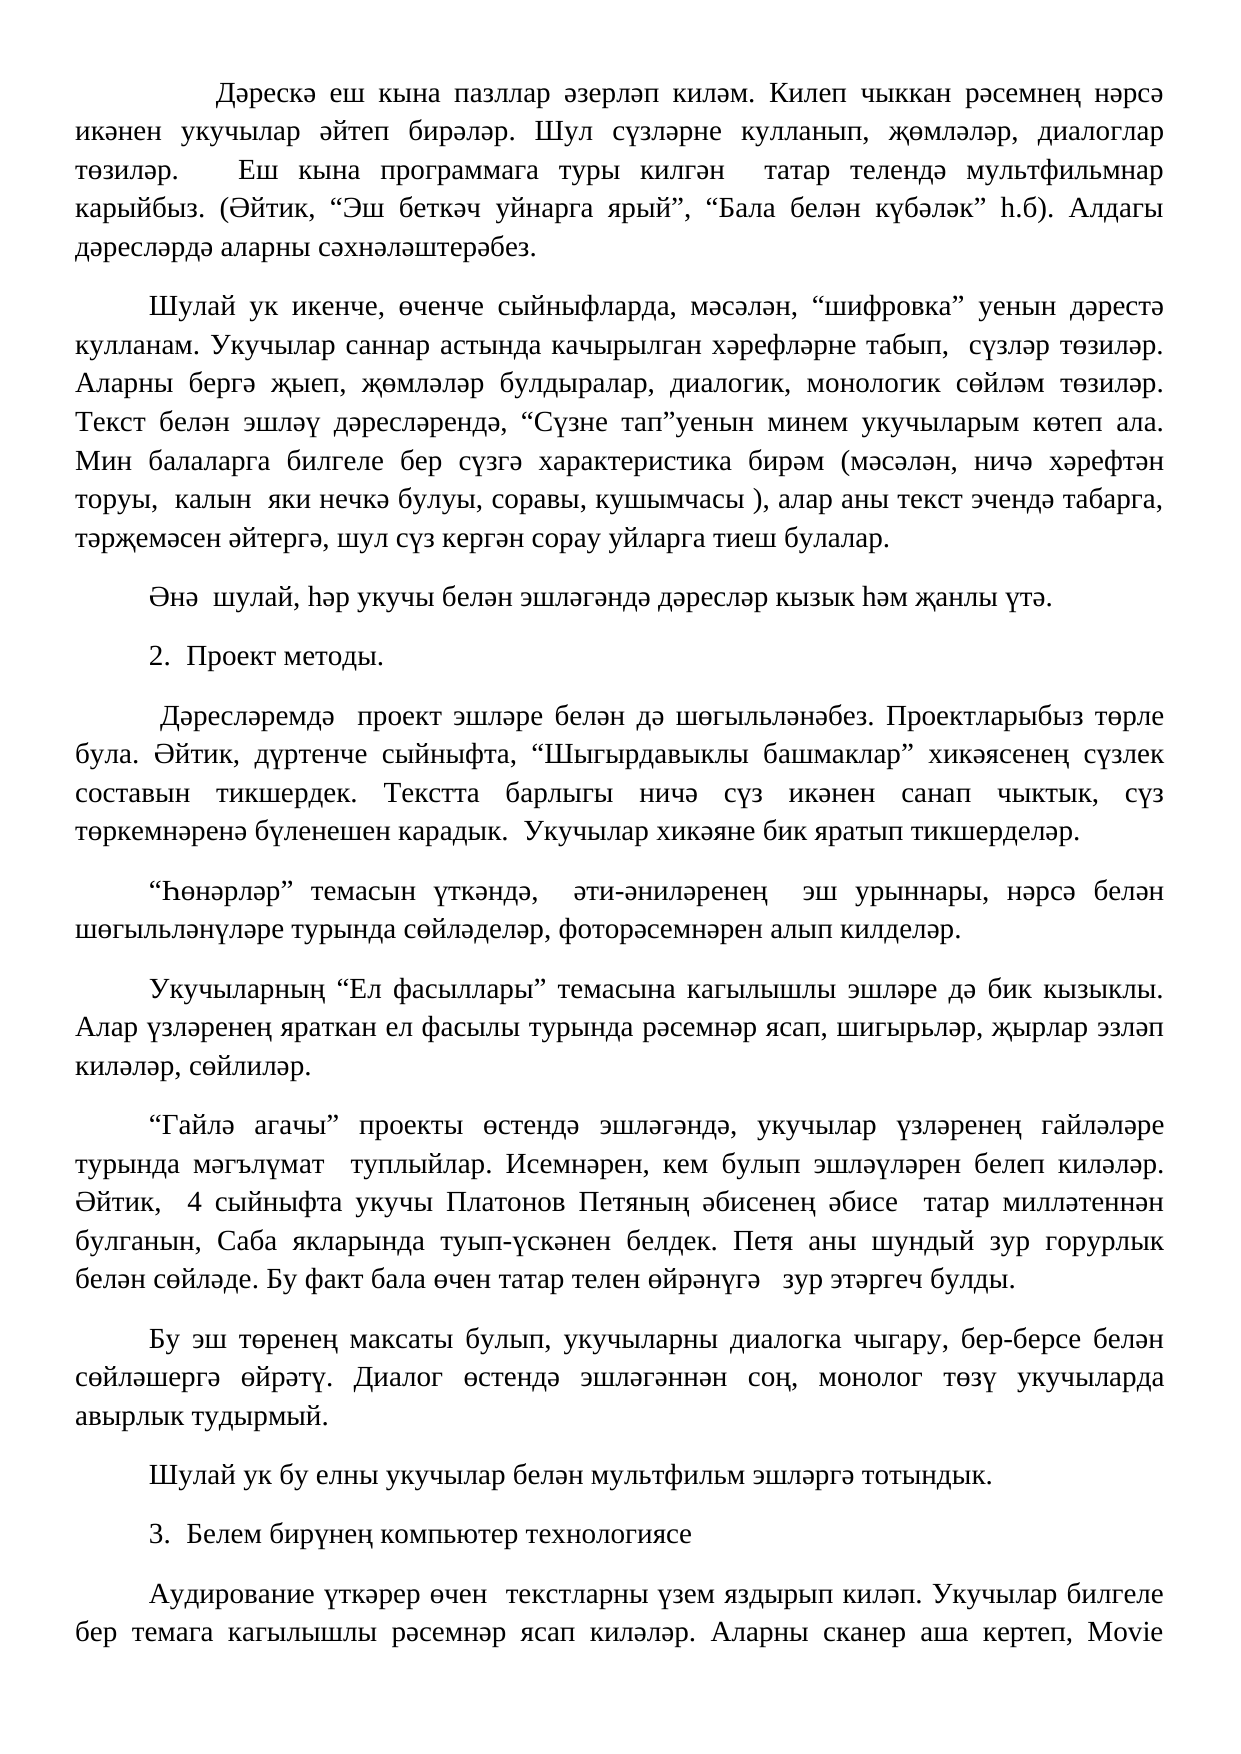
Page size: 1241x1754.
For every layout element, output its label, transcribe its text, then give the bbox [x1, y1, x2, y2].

text “Гайлә агачы” проекты өстендә эшләгәндә, укучылар үзләренең гайләләре турында мәгълүмат туплыйлар. Исемнәрен, кем булып эшләүләрен белеп киләләр. Әйтик, 4 сыйныфта укучы Платонов Петяның әбисенең әбисе татар милләтеннән булганын, Саба якларында туып-үскәнен белдек. Петя аны шундый зур горурлык белән сөйләде. Бу факт бала өчен татар телен өйрәнүгә зур этәргеч булды. [75, 1107, 1165, 1295]
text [75, 1576, 1165, 1648]
text Бу эш төренең максаты булып, укучыларны диалогка чыгару, бер-берсе белән сөйләшергә өйрәтү. Диалог өстендә эшләгәннән соң, монолог төзү укучыларда авырлык тудырмый. [75, 1321, 1165, 1431]
list Проект методы. [149, 638, 1165, 672]
text Дәрескә еш кына пазллар әзерләп киләм. Килеп чыккан рәсемнең нәрсә икәнен укучылар әйтеп бирәләр. Шул сүзләрне кулланып, җөмләләр, диалоглар төзиләр. Еш кына программага туры килгән татар телендә мультфильмнар карыйбыз. (Әйтик, “Эш беткәч уйнарга ярый”, “Бала белән күбәләк” һ.б). Алдагы дәресләрдә аларны сәхнәләштерәбез. [75, 75, 1165, 263]
text Дәресләремдә проект эшләре белән дә шөгыльләнәбез. Проектларыбыз төрле була. Әйтик, дүртенче сыйныфта, “Шыгырдавыклы башмаклар” хикәясенең сүзлек составын тикшердек. Текстта барлыгы ничә сүз икәнен санап чыктык, сүз төркемнәренә бүленешен карадык. Укучылар хикәяне бик яратып тикшерделәр. [75, 698, 1165, 847]
text “Һөнәрләр” темасын үткәндә, әти-әниләренең эш урыннары, нәрсә белән шөгыльләнүләре турында сөйләделәр, фоторәсемнәрен алып килделәр. [75, 873, 1165, 945]
text Шулай ук бу елны укучылар белән мультфильм эшләргә тотындык. [75, 1457, 1165, 1491]
list Белем бирүнең компьютер технологиясе [149, 1517, 1165, 1550]
text Шулай ук икенче, өченче сыйныфларда, мәсәлән, “шифровка” уенын дәрестә кулланам. Укучылар саннар астында качырылган хәрефләрне табып, сүзләр төзиләр. Аларны бергә җыеп, җөмләләр булдыралар, диалогик, монологик сөйләм төзиләр. Текст белән эшләү дәресләрендә, “Сүзне тап”уенын минем укучыларым көтеп ала. Мин балаларга билгеле бер сүзгә характеристика бирәм (мәсәлән, ничә хәрефтән торуы, калын яки нечкә булуы, соравы, кушымчасы ), алар аны текст эчендә табарга, тәрҗемәсен әйтергә, шул сүз кергән сорау уйларга тиеш булалар. [75, 288, 1165, 553]
text Укучыларның “Ел фасыллары” темасына кагылышлы эшләре дә бик кызыклы. Алар үзләренең яраткан ел фасылы турында рәсемнәр ясап, шигырьләр, җырлар эзләп киләләр, сөйлиләр. [75, 971, 1165, 1081]
text Әнә шулай, һәр укучы белән эшләгәндә дәресләр кызык һәм җанлы үтә. [75, 579, 1165, 613]
